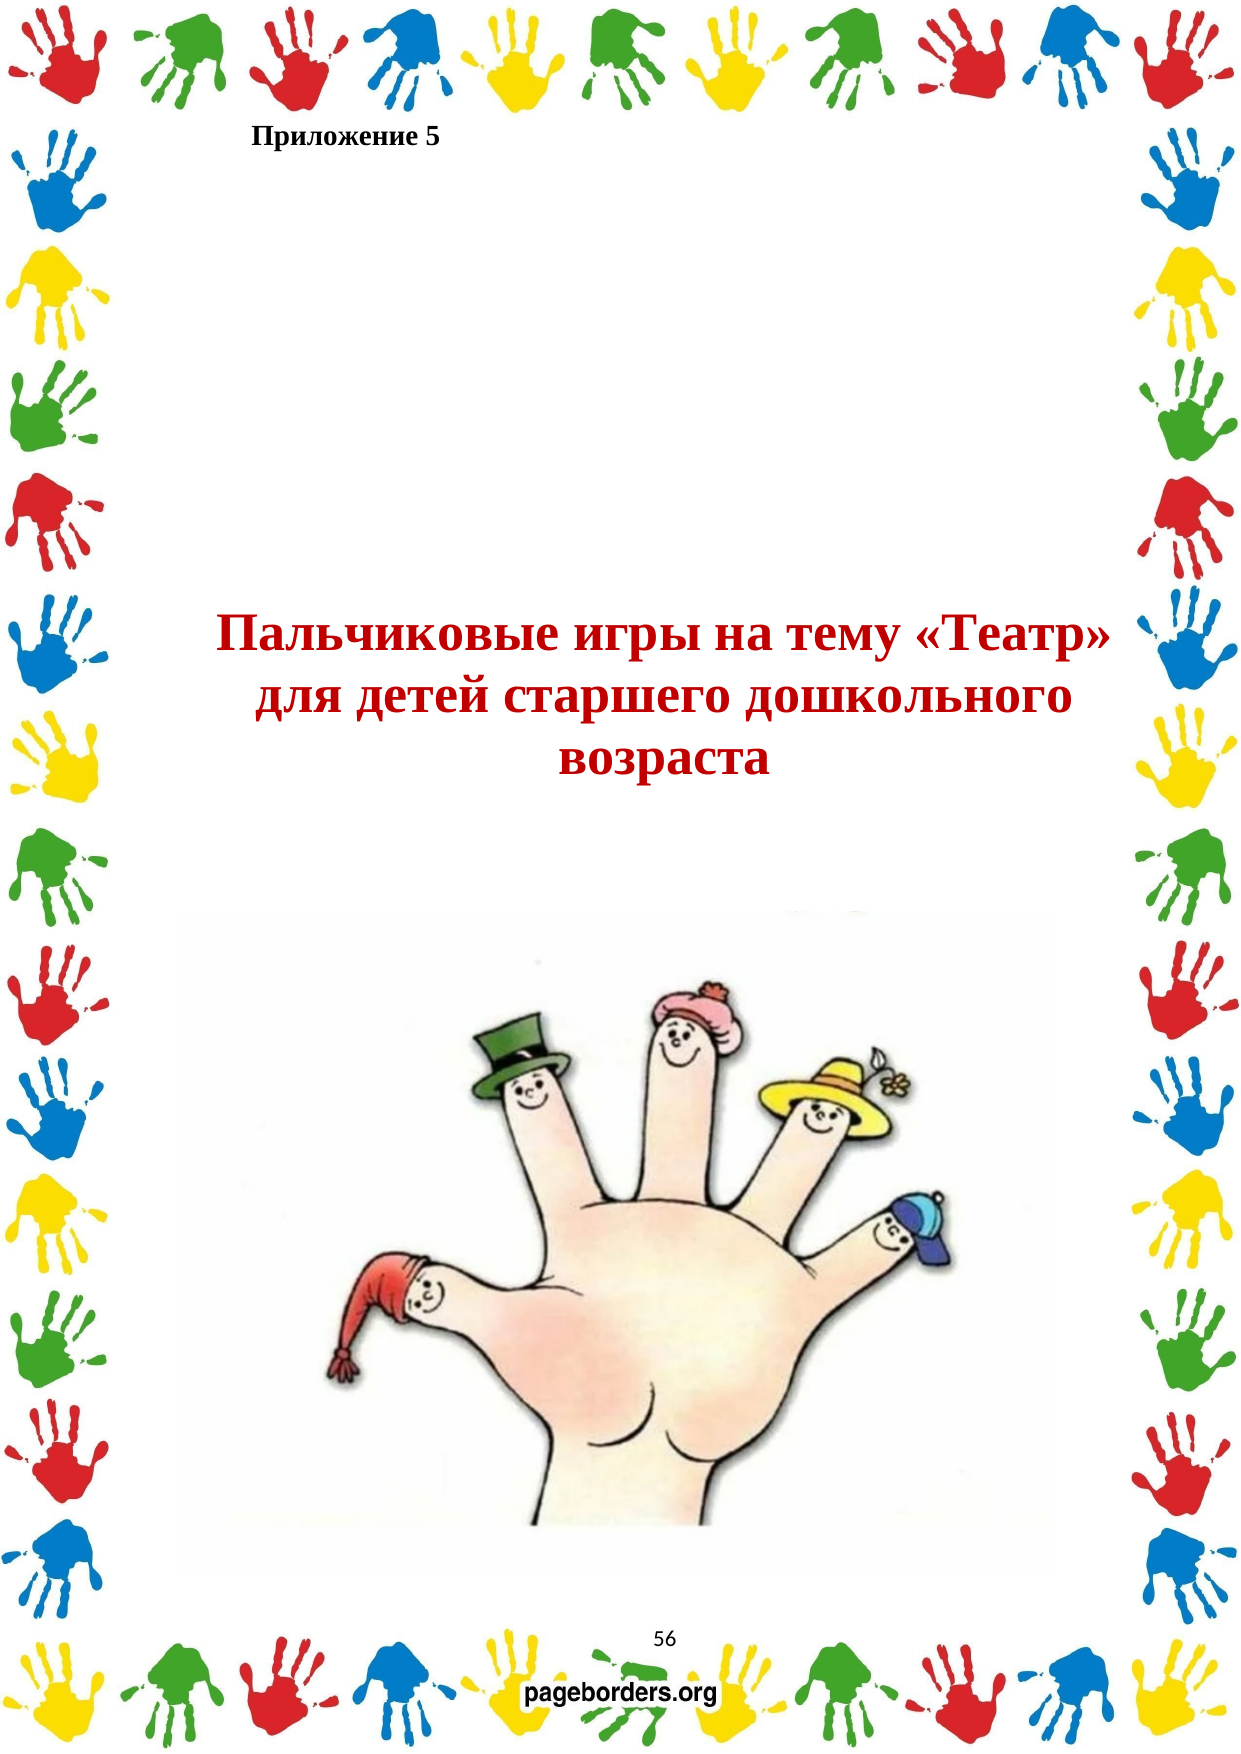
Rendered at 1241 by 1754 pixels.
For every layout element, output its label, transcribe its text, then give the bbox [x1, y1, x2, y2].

text Пальчиковые игры на тему «Театр» [177, 600, 1152, 662]
picture [0, 0, 1241, 1754]
text Приложение 5 [177, 118, 1152, 152]
text для детей старшего дошкольного возраста [177, 662, 1152, 787]
